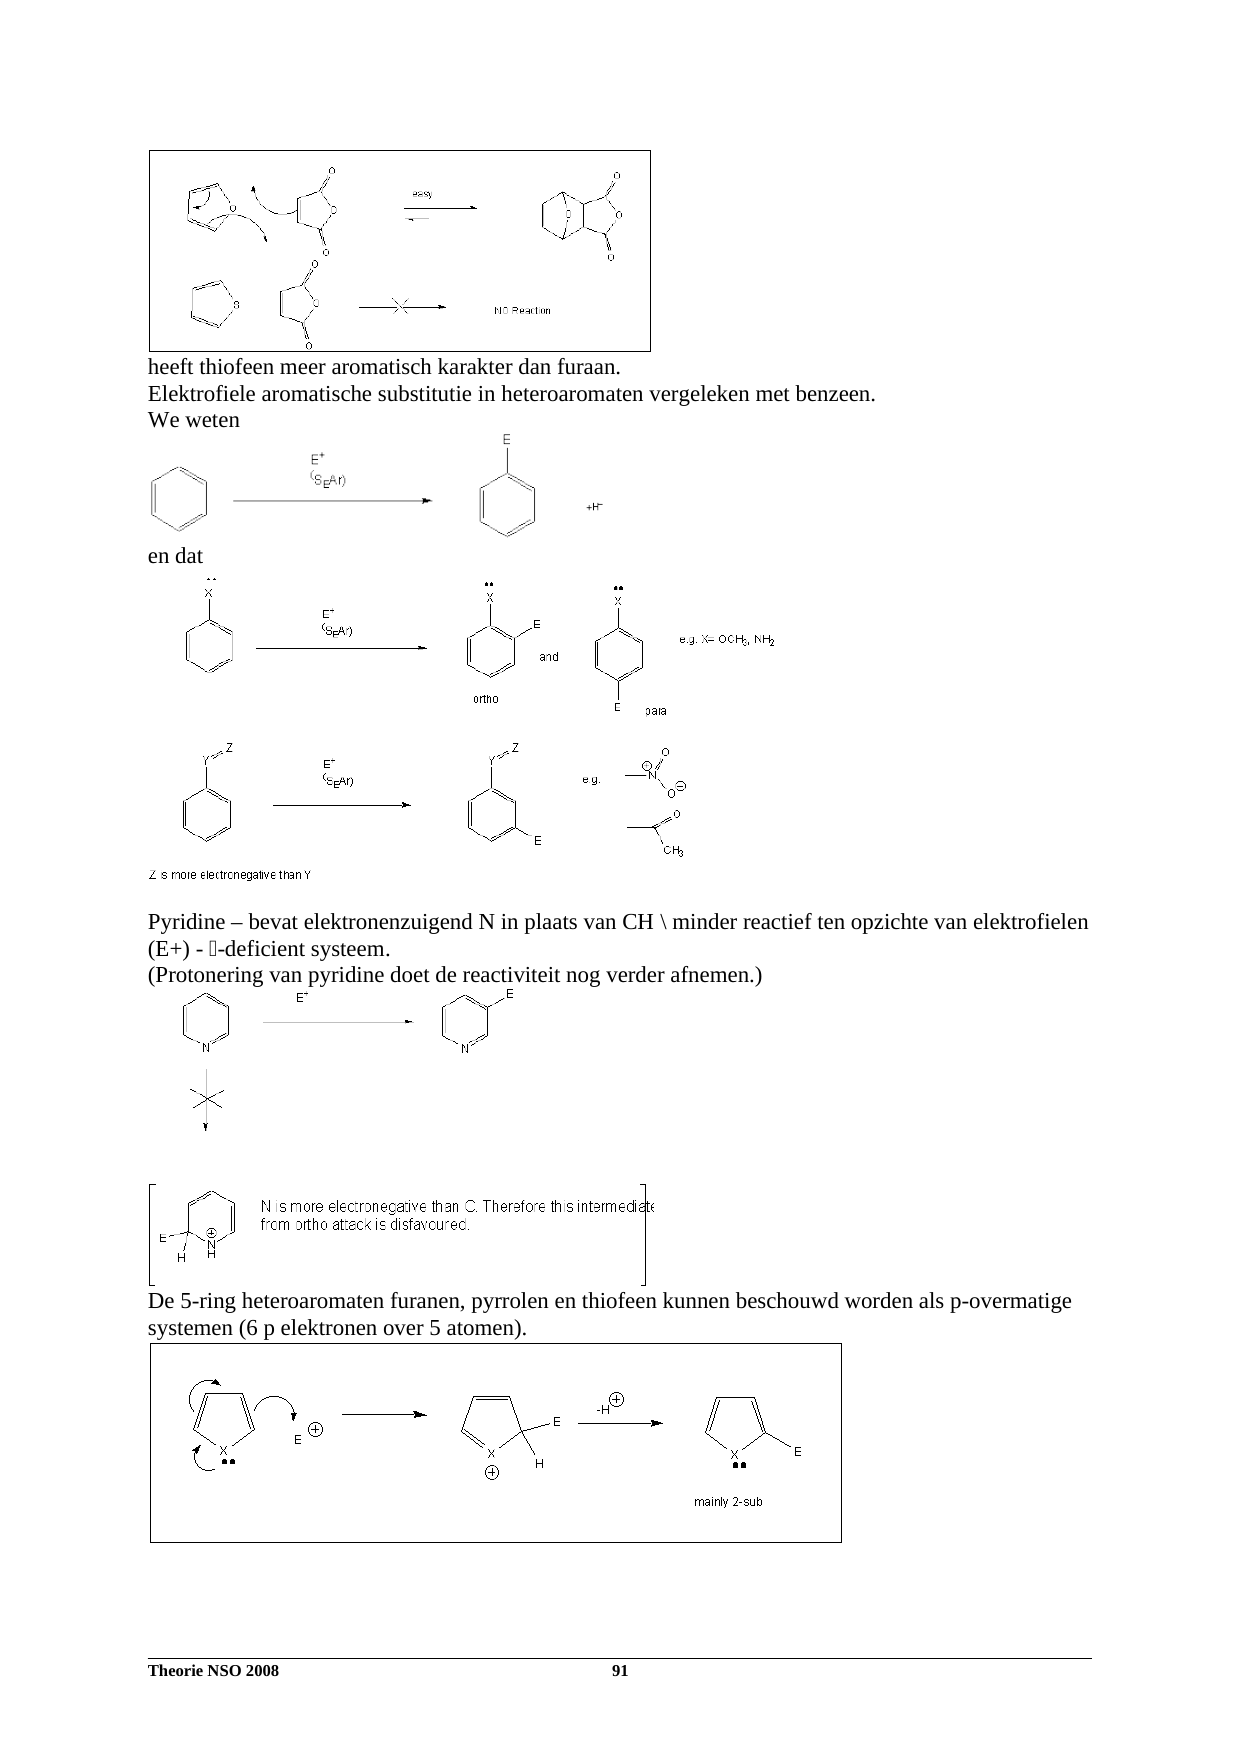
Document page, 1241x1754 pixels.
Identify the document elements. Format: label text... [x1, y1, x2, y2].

picture [147, 987, 654, 1288]
text Pyridine – bevat elektronenzuigend N in plaats van CH \ minder reactief ten opzichte van elektrofielen (E+) - -deficient systeem. [148, 908, 1092, 961]
text (Protonering van pyridine doet de reactiviteit nog verder afnemen.) [148, 961, 1092, 987]
text De 5-ring heteroaromaten furanen, pyrrolen en thiofeen kunnen beschouwd worden als p-overmatige systemen (6 p elektronen over 5 atomen). [148, 1287, 1092, 1340]
text en dat [148, 542, 1092, 568]
text Elektrofiele aromatische substitutie in heteroaromaten vergeleken met benzeen. [148, 379, 1092, 406]
text We weten [148, 406, 1092, 432]
picture [147, 1340, 843, 1545]
picture [147, 432, 605, 542]
picture [147, 568, 775, 882]
text heeft thiofeen meer aromatisch karakter dan furaan. [148, 353, 1092, 379]
picture [147, 147, 652, 354]
